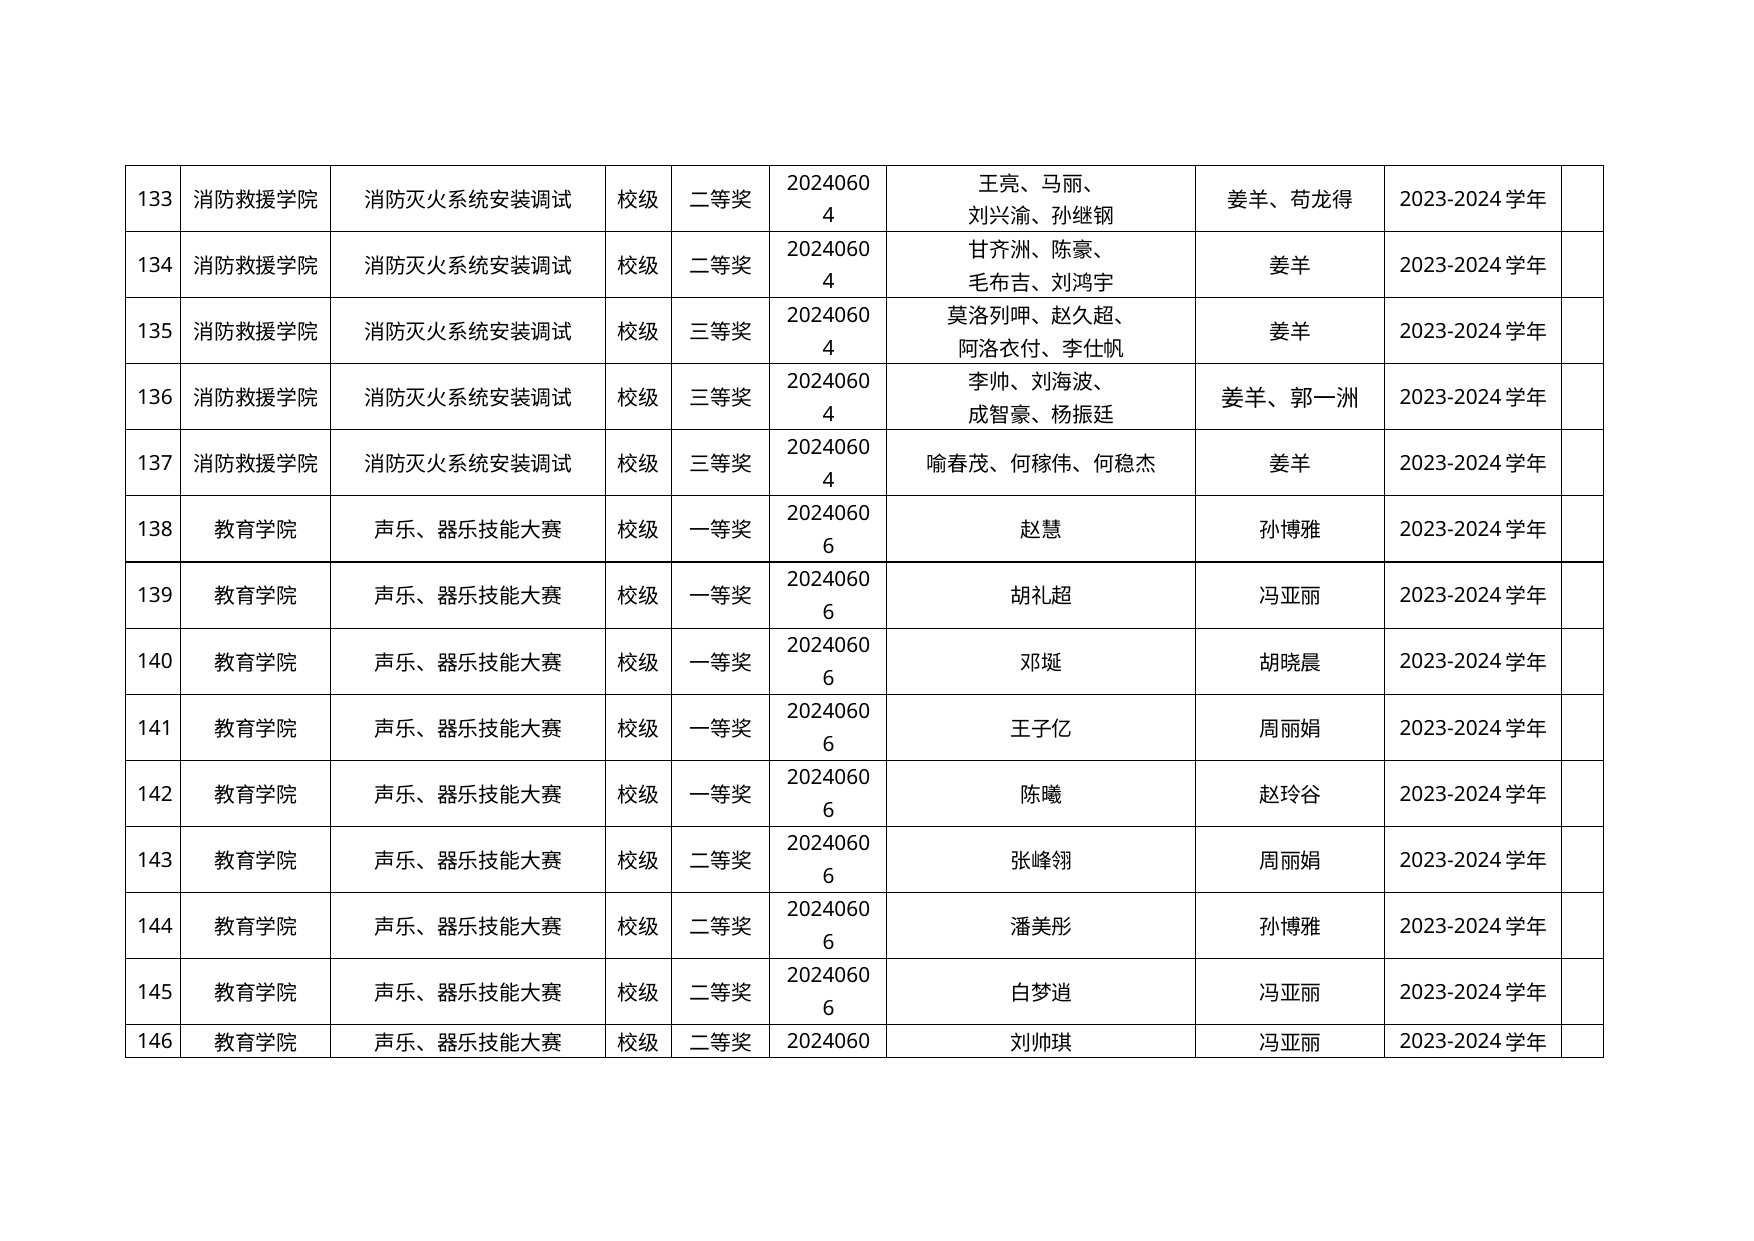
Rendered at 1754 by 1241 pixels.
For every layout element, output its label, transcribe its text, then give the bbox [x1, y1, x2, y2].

table_cell 二等奖 [672, 893, 769, 958]
table_cell 消防救援学院 [181, 232, 330, 297]
table_cell 校级 [606, 232, 671, 297]
table_cell 二等奖 [672, 166, 769, 231]
table_cell 一等奖 [672, 496, 769, 561]
table_cell 三等奖 [672, 430, 769, 495]
table_cell [1562, 563, 1603, 627]
table_cell 冯亚丽 [1196, 1025, 1384, 1057]
table_cell [1562, 364, 1603, 429]
table_cell 20240606 [770, 761, 886, 826]
table_cell 消防灭火系统安装调试 [331, 232, 605, 297]
table_cell [1562, 1025, 1603, 1057]
table_cell 20240604 [770, 232, 886, 297]
table_cell 校级 [606, 364, 671, 429]
table_cell 20240604 [770, 166, 886, 231]
table_cell 校级 [606, 893, 671, 958]
table_cell 二等奖 [672, 1025, 769, 1057]
table_cell 刘帅琪 [887, 1025, 1195, 1057]
table_cell 三等奖 [672, 298, 769, 363]
table_cell 三等奖 [672, 364, 769, 429]
table_cell 甘齐洲、陈豪、 毛布吉、刘鸿宇 [887, 232, 1195, 297]
table_cell 校级 [606, 959, 671, 1024]
table_cell 教育学院 [181, 827, 330, 892]
table_cell 教育学院 [181, 563, 330, 627]
table_cell 陈曦 [887, 761, 1195, 826]
table_cell 消防救援学院 [181, 364, 330, 429]
table_cell 20240606 [770, 1025, 886, 1057]
table_cell [126, 629, 180, 693]
table_cell 周丽娟 [1196, 695, 1384, 759]
table_cell 一等奖 [672, 563, 769, 627]
table_cell 教育学院 [181, 893, 330, 958]
table_cell [1562, 761, 1603, 826]
table_cell 20240604 [770, 430, 886, 495]
table_cell [1562, 430, 1603, 495]
table_cell [126, 827, 180, 892]
table_cell [1562, 959, 1603, 1024]
table_cell 声乐、器乐技能大赛 [331, 496, 605, 561]
table_cell [126, 761, 180, 826]
table_cell 声乐、器乐技能大赛 [331, 893, 605, 958]
table_cell 2023-2024学年 [1385, 496, 1561, 561]
table_cell 2023-2024学年 [1385, 364, 1561, 429]
table_cell 2023-2024学年 [1385, 893, 1561, 958]
table_cell 冯亚丽 [1196, 563, 1384, 627]
table_cell 校级 [606, 695, 671, 759]
table_cell 校级 [606, 1025, 671, 1057]
table_cell 张峰翎 [887, 827, 1195, 892]
table_cell 校级 [606, 166, 671, 231]
table_cell 2023-2024学年 [1385, 695, 1561, 759]
table_cell 二等奖 [672, 232, 769, 297]
table_cell 教育学院 [181, 695, 330, 759]
table_cell 声乐、器乐技能大赛 [331, 563, 605, 627]
table_cell 白梦逍 [887, 959, 1195, 1024]
table_cell 消防灭火系统安装调试 [331, 298, 605, 363]
table_cell 姜羊、苟龙得 [1196, 166, 1384, 231]
table_cell [126, 364, 180, 429]
table_cell [126, 496, 180, 561]
table_cell 消防灭火系统安装调试 [331, 166, 605, 231]
table_cell 2023-2024学年 [1385, 959, 1561, 1024]
table_cell 2023-2024学年 [1385, 629, 1561, 693]
table_cell [1562, 893, 1603, 958]
table_cell 校级 [606, 496, 671, 561]
table_cell 周丽娟 [1196, 827, 1384, 892]
table_cell 校级 [606, 761, 671, 826]
table_cell [126, 430, 180, 495]
table_cell 教育学院 [181, 629, 330, 693]
table_cell [126, 959, 180, 1024]
table_cell 姜羊 [1196, 430, 1384, 495]
table_cell 2023-2024学年 [1385, 430, 1561, 495]
table_cell 2023-2024学年 [1385, 232, 1561, 297]
table_cell 喻春茂、何稼伟、何稳杰 [887, 430, 1195, 495]
table_cell 校级 [606, 827, 671, 892]
table_cell 赵慧 [887, 496, 1195, 561]
table_cell 一等奖 [672, 629, 769, 693]
table_cell 声乐、器乐技能大赛 [331, 761, 605, 826]
table_cell 消防灭火系统安装调试 [331, 364, 605, 429]
table_cell 2023-2024学年 [1385, 166, 1561, 231]
table_cell 20240606 [770, 695, 886, 759]
table_cell 消防救援学院 [181, 298, 330, 363]
table_cell 孙博雅 [1196, 496, 1384, 561]
table_cell 胡礼超 [887, 563, 1195, 627]
table_cell 声乐、器乐技能大赛 [331, 827, 605, 892]
table_cell [1562, 695, 1603, 759]
table_cell 2023-2024学年 [1385, 1025, 1561, 1057]
table_cell 声乐、器乐技能大赛 [331, 629, 605, 693]
table_cell 冯亚丽 [1196, 959, 1384, 1024]
table_cell 教育学院 [181, 959, 330, 1024]
table_cell 姜羊、郭一洲 [1196, 364, 1384, 429]
table_cell 校级 [606, 298, 671, 363]
table_cell 潘美彤 [887, 893, 1195, 958]
table_cell 教育学院 [181, 761, 330, 826]
table_cell 王子亿 [887, 695, 1195, 759]
table_cell 消防救援学院 [181, 166, 330, 231]
table_cell 邓埏 [887, 629, 1195, 693]
table_cell 王亮、马丽、 刘兴渝、孙继钢 [887, 166, 1195, 231]
table_cell 李帅、刘海波、 成智豪、杨振廷 [887, 364, 1195, 429]
table_cell [1562, 232, 1603, 297]
table_cell 校级 [606, 563, 671, 627]
table_cell [1562, 496, 1603, 561]
table_cell 教育学院 [181, 1025, 330, 1057]
table_cell 二等奖 [672, 959, 769, 1024]
table_cell [126, 563, 180, 627]
table_cell 20240606 [770, 893, 886, 958]
table_cell 教育学院 [181, 496, 330, 561]
table_cell 20240606 [770, 496, 886, 561]
table_cell 20240606 [770, 563, 886, 627]
table_cell [126, 166, 180, 231]
table_cell 二等奖 [672, 827, 769, 892]
table_cell 一等奖 [672, 761, 769, 826]
table_cell 姜羊 [1196, 232, 1384, 297]
table_cell [126, 232, 180, 297]
table_cell [126, 893, 180, 958]
table_cell [1562, 298, 1603, 363]
table_cell 校级 [606, 430, 671, 495]
table_cell 声乐、器乐技能大赛 [331, 959, 605, 1024]
table_cell [1562, 629, 1603, 693]
table_cell 消防救援学院 [181, 430, 330, 495]
table_cell [126, 1025, 180, 1057]
table_cell 20240606 [770, 959, 886, 1024]
table_cell 声乐、器乐技能大赛 [331, 1025, 605, 1057]
table_cell 20240604 [770, 364, 886, 429]
table_cell 20240604 [770, 298, 886, 363]
table_cell 胡晓晨 [1196, 629, 1384, 693]
table_cell [126, 298, 180, 363]
table_cell [1562, 166, 1603, 231]
table_cell 消防灭火系统安装调试 [331, 430, 605, 495]
table_cell 2023-2024学年 [1385, 761, 1561, 826]
table_cell [1562, 827, 1603, 892]
table_cell 赵玲谷 [1196, 761, 1384, 826]
table_cell 20240606 [770, 629, 886, 693]
table_cell 姜羊 [1196, 298, 1384, 363]
table_cell 声乐、器乐技能大赛 [331, 695, 605, 759]
table_cell 一等奖 [672, 695, 769, 759]
table_cell 孙博雅 [1196, 893, 1384, 958]
table_cell 2023-2024学年 [1385, 563, 1561, 627]
table_cell [126, 695, 180, 759]
table_cell 2023-2024学年 [1385, 827, 1561, 892]
table_cell 2023-2024学年 [1385, 298, 1561, 363]
table_cell 莫洛列呷、赵久超、 阿洛衣付、李仕帆 [887, 298, 1195, 363]
table_cell 校级 [606, 629, 671, 693]
table_cell 20240606 [770, 827, 886, 892]
